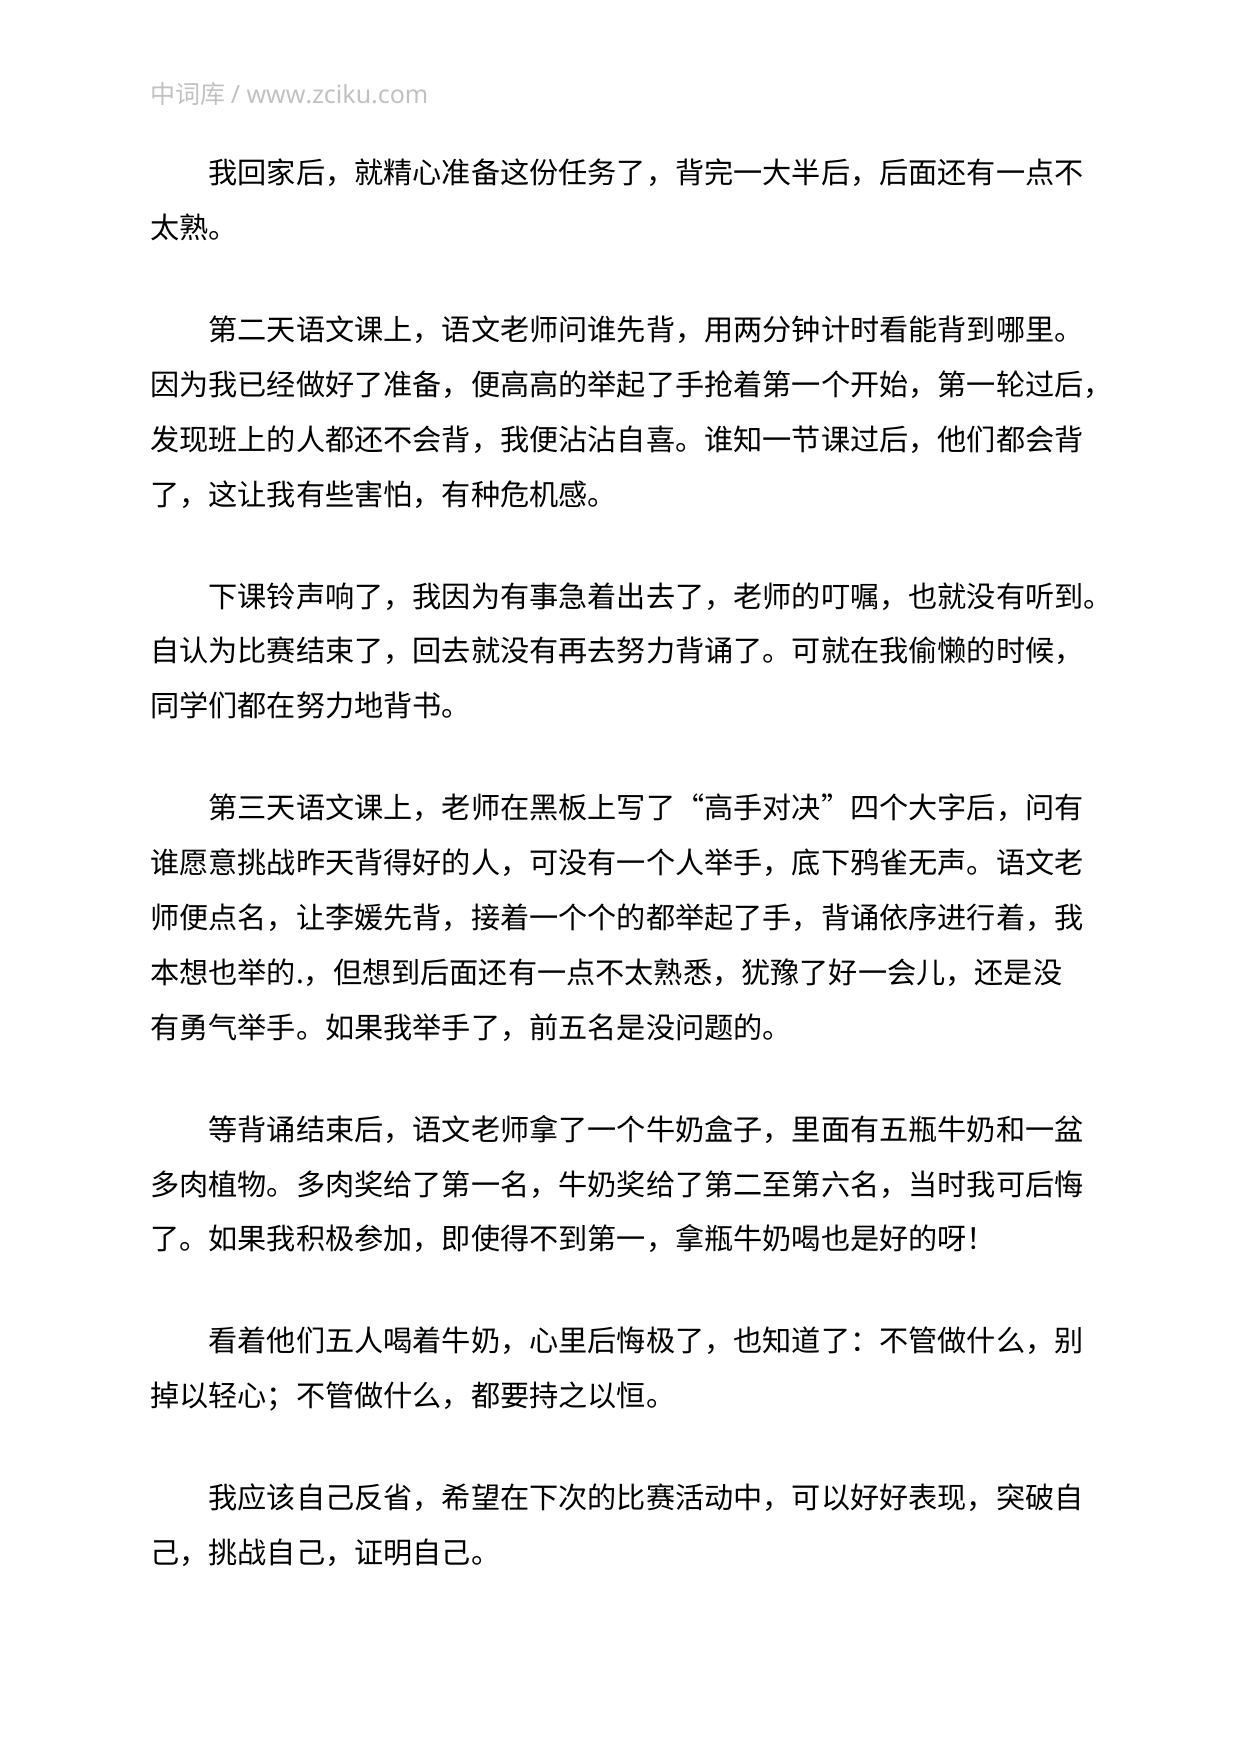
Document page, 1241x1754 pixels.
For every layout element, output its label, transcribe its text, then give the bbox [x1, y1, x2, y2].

text 我应该自己反省，希望在下次的比赛活动中，可以好好表现，突破自己，挑战自己，证明自己。 [150, 1474, 1090, 1572]
text 下课铃声响了，我因为有事急着出去了，老师的叮嘱，也就没有听到。自认为比赛结束了，回去就没有再去努力背诵了。可就在我偷懒的时候，同学们都在努力地背书。 [150, 573, 1090, 725]
text 看着他们五人喝着牛奶，心里后悔极了，也知道了：不管做什么，别掉以轻心；不管做什么，都要持之以恒。 [150, 1318, 1090, 1415]
text 第二天语文课上，语文老师问谁先背，用两分钟计时看能背到哪里。因为我已经做好了准备，便高高的举起了手抢着第一个开始，第一轮过后，发现班上的人都还不会背，我便沾沾自喜。谁知一节课过后，他们都会背了，这让我有些害怕，有种危机感。 [150, 307, 1090, 514]
text 我回家后，就精心准备这份任务了，背完一大半后，后面还有一点不太熟。 [150, 150, 1090, 247]
text 等背诵结束后，语文老师拿了一个牛奶盒子，里面有五瓶牛奶和一盆多肉植物。多肉奖给了第一名，牛奶奖给了第二至第六名，当时我可后悔了。如果我积极参加，即使得不到第一，拿瓶牛奶喝也是好的呀！ [150, 1106, 1090, 1258]
text 第三天语文课上，老师在黑板上写了“高手对决”四个大字后，问有谁愿意挑战昨天背得好的人，可没有一个人举手，底下鸦雀无声。语文老师便点名，让李媛先背，接着一个个的都举起了手，背诵依序进行着，我本想也举的.，但想到后面还有一点不太熟悉，犹豫了好一会儿，还是没有勇气举手。如果我举手了，前五名是没问题的。 [150, 785, 1090, 1047]
